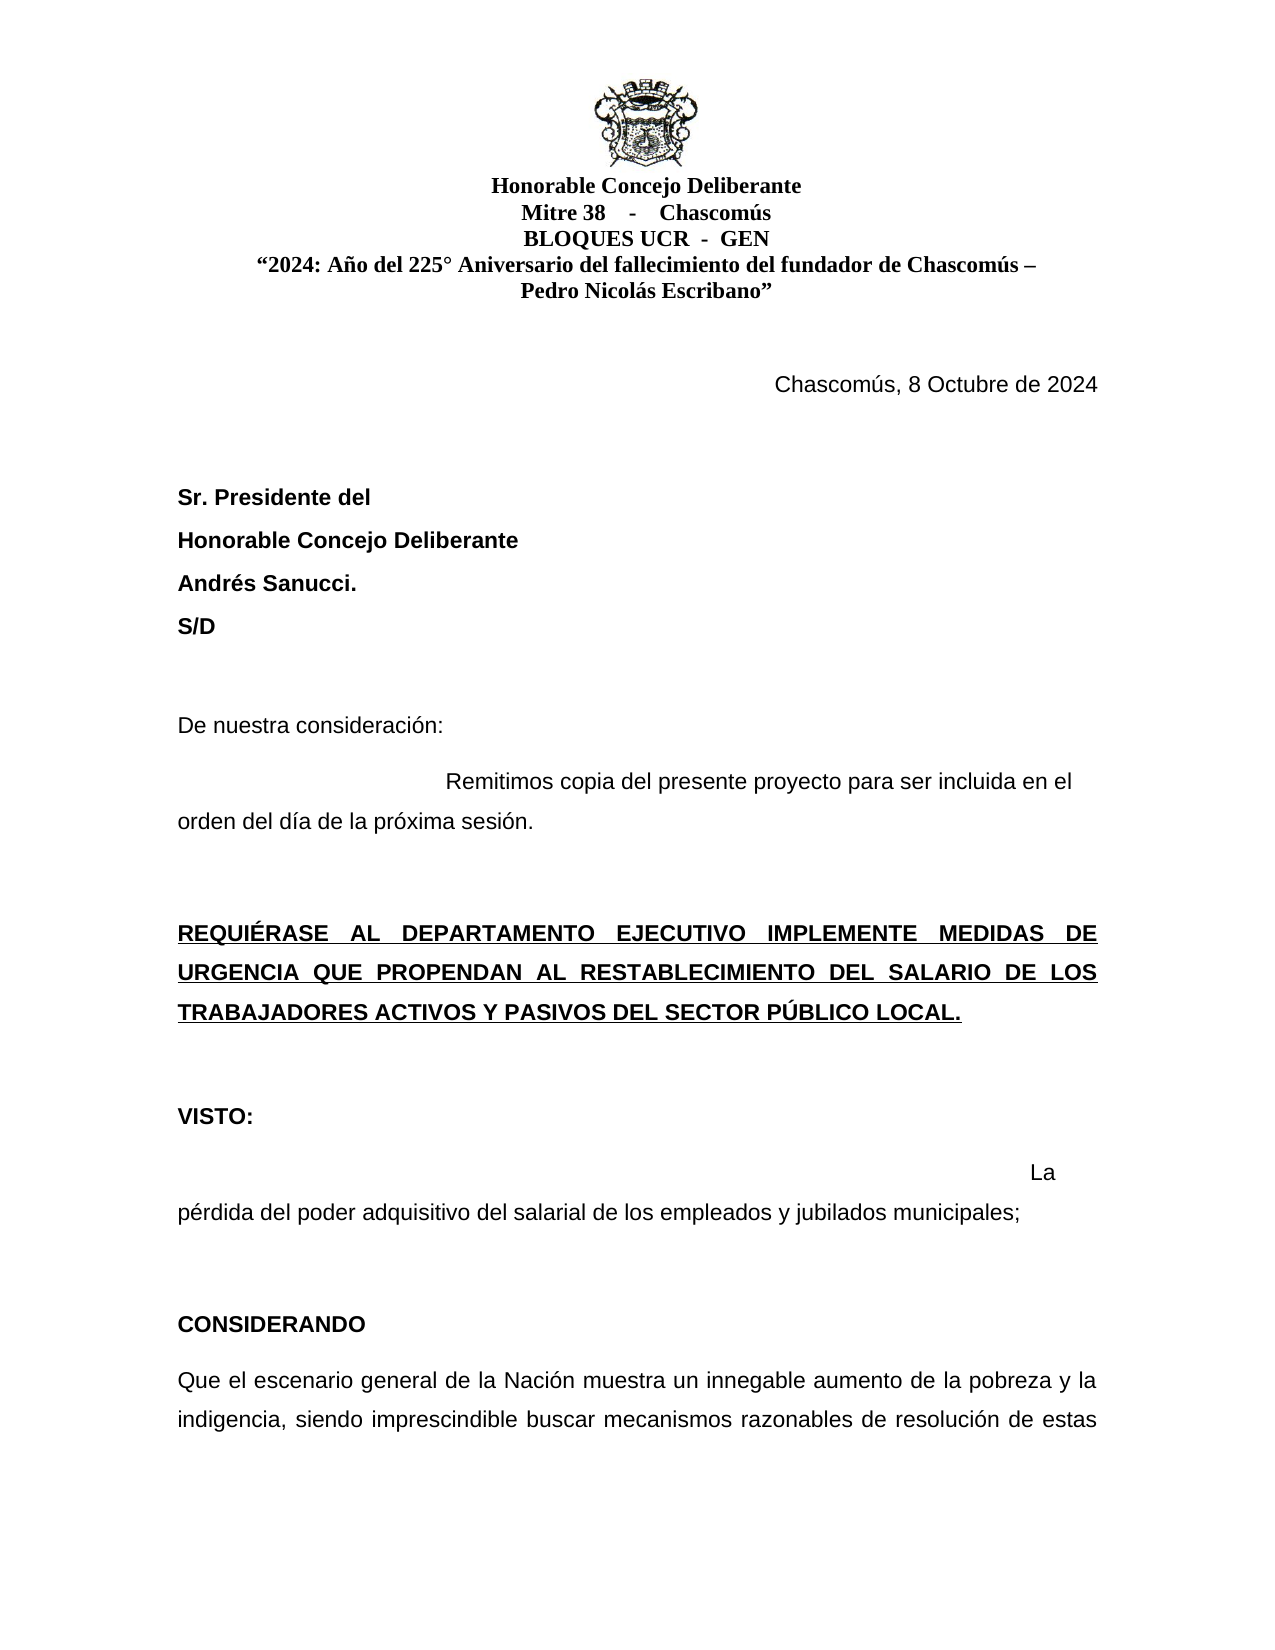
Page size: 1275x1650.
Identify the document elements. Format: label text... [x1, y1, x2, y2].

text Sr. Presidente del [177, 484, 1098, 510]
text La pérdida del poder adquisitivo del salarial de los empleados y jubilados municipales; [177, 1159, 1098, 1225]
text Remitimos copia del presente proyecto para ser incluida en el orden del día de la próxima sesión. [177, 768, 1098, 834]
text REQUIÉRASE AL DEPARTAMENTO EJECUTIVO IMPLEMENTE MEDIDAS DE URGENCIA QUE PROPENDAN AL RESTABLECIMIENTO DEL SALARIO DE LOS TRABAJADORES ACTIVOS Y PASIVOS DEL SECTOR PÚBLICO LOCAL. [177, 944, 1098, 982]
text Honorable Concejo Deliberante [177, 527, 1098, 553]
text S/D [177, 613, 1098, 639]
text Andrés Sanucci. [177, 570, 1098, 596]
text De nuestra consideración: [177, 712, 1098, 738]
text VISTO: [177, 1103, 1098, 1129]
text REQUIÉRASE AL DEPARTAMENTO EJECUTIVO IMPLEMENTE MEDIDAS DE URGENCIA QUE PROPENDAN AL RESTABLECIMIENTO DEL SALARIO DE LOS TRABAJADORES ACTIVOS Y PASIVOS DEL SECTOR PÚBLICO LOCAL. [177, 920, 1098, 943]
picture [588, 73, 705, 173]
text REQUIÉRASE AL DEPARTAMENTO EJECUTIVO IMPLEMENTE MEDIDAS DE URGENCIA QUE PROPENDAN AL RESTABLECIMIENTO DEL SALARIO DE LOS TRABAJADORES ACTIVOS Y PASIVOS DEL SECTOR PÚBLICO LOCAL. [177, 983, 1098, 1025]
text Chascomús, 8 Octubre de 2024 [177, 371, 1098, 398]
text CONSIDERANDO [177, 1311, 1098, 1337]
